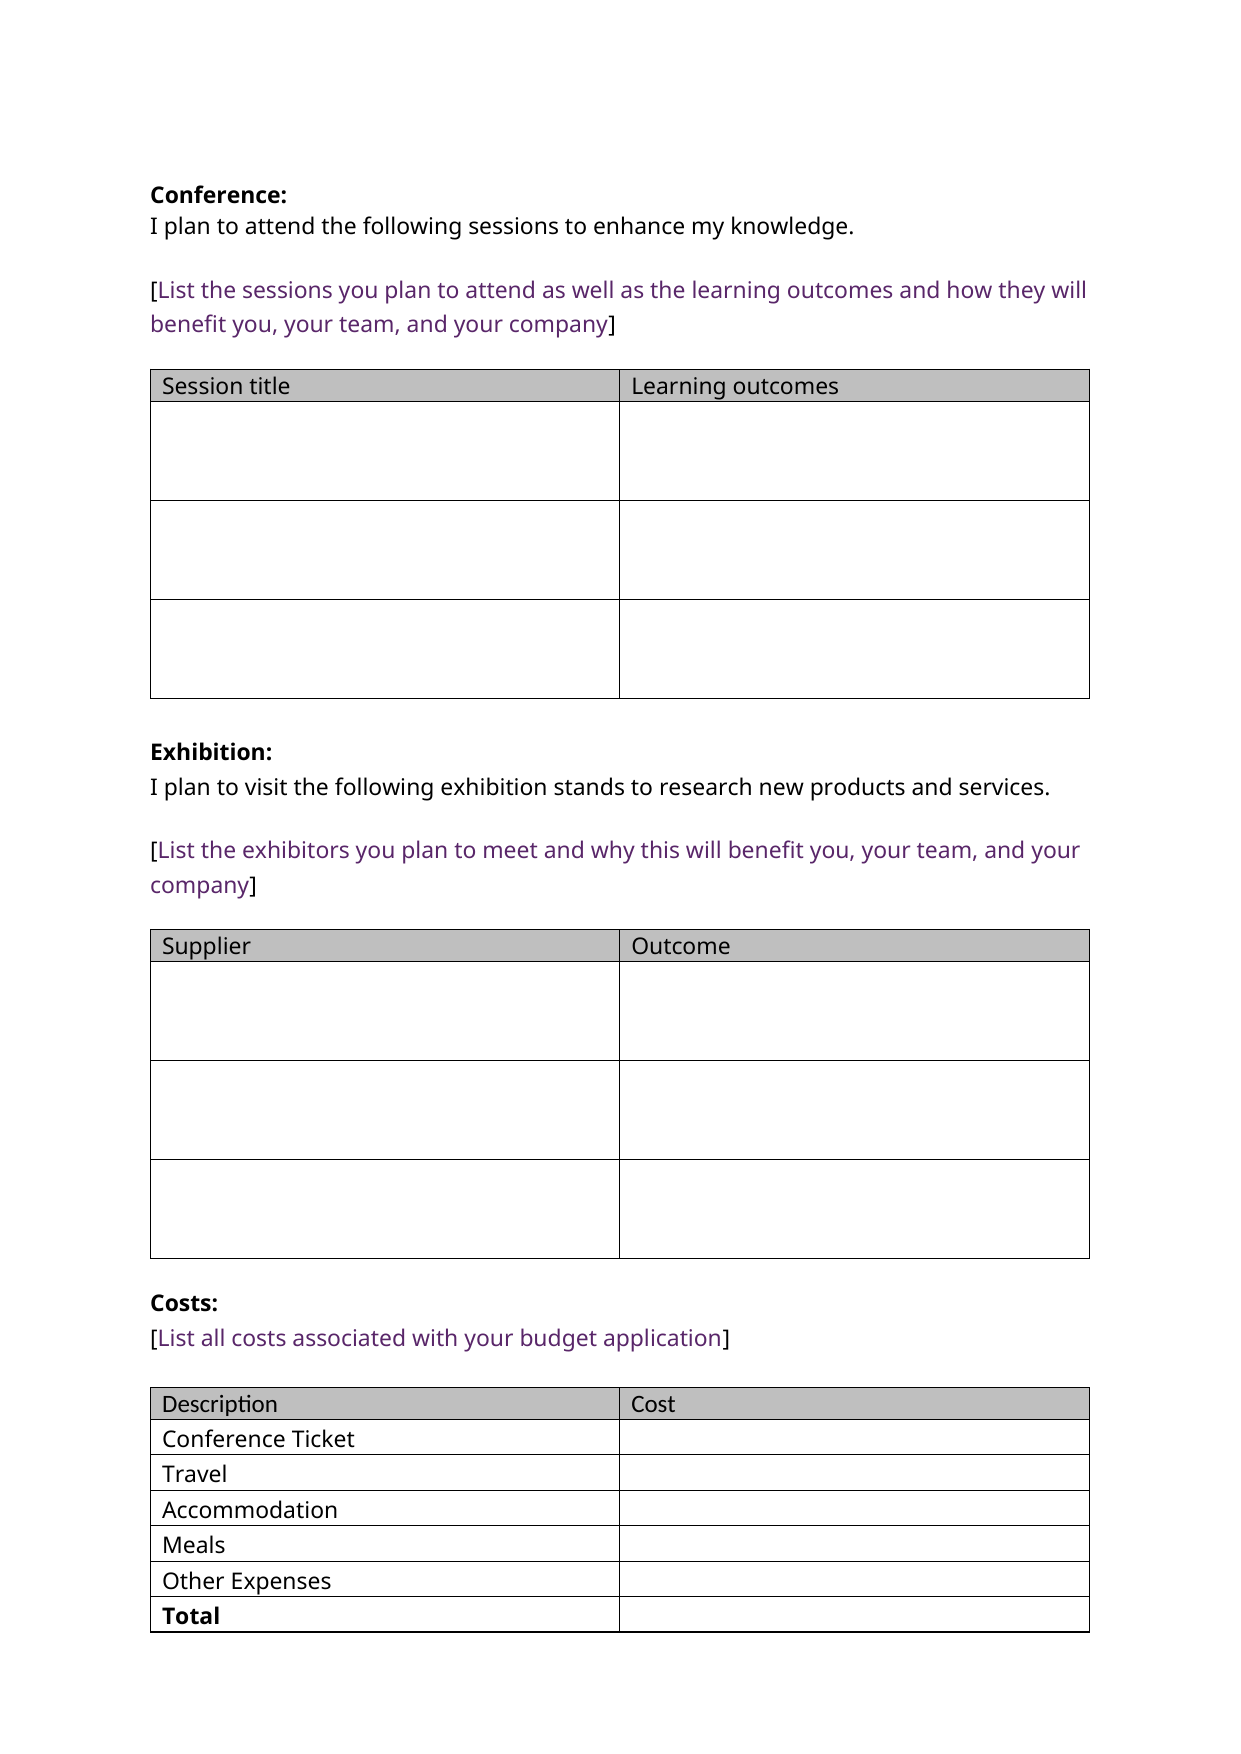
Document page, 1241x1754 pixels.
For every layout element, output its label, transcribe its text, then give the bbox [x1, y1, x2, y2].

text [List all costs associated with your budget application] [150, 1318, 1090, 1353]
table_header Outcome [620, 930, 1089, 961]
table_cell [620, 600, 1089, 698]
table_cell [151, 501, 619, 599]
table_cell Total [151, 1597, 619, 1631]
text I plan to visit the following exhibition stands to research new products and services. [150, 767, 1090, 802]
text Exhibition: [150, 733, 1090, 767]
table_cell [620, 402, 1089, 500]
table_cell [620, 1597, 1089, 1631]
text Costs: [150, 1284, 1090, 1318]
table_header Learning outcomes [620, 370, 1089, 401]
text I plan to attend the following sessions to enhance my knowledge. [150, 210, 1090, 241]
table_cell [620, 1455, 1089, 1490]
table_cell Conference Ticket [151, 1420, 619, 1454]
table_cell [620, 501, 1089, 599]
table_cell Travel [151, 1455, 619, 1490]
table_cell Meals [151, 1526, 619, 1561]
table_cell Accommodation [151, 1491, 619, 1525]
text Conference: [150, 179, 1090, 210]
table_header Session title [151, 370, 619, 401]
text [List the sessions you plan to attend as well as the learning outcomes and how they will benefit you, your team, and your company] [150, 271, 1090, 339]
table_cell [620, 1160, 1089, 1258]
table_cell [151, 1160, 619, 1258]
table_cell Other Expenses [151, 1562, 619, 1596]
table_cell [151, 1061, 619, 1159]
table_header Description [151, 1388, 619, 1419]
table_cell [620, 962, 1089, 1060]
table_cell [620, 1526, 1089, 1561]
table_header Supplier [151, 930, 619, 961]
text [List the exhibitors you plan to meet and why this will benefit you, your team, and your company] [150, 831, 1090, 900]
table_cell [620, 1420, 1089, 1454]
table_cell [151, 402, 619, 500]
table_cell [620, 1562, 1089, 1596]
table_cell [151, 600, 619, 698]
table_cell [620, 1061, 1089, 1159]
table_cell [151, 962, 619, 1060]
table_cell [620, 1491, 1089, 1525]
table_header Cost [620, 1388, 1089, 1419]
